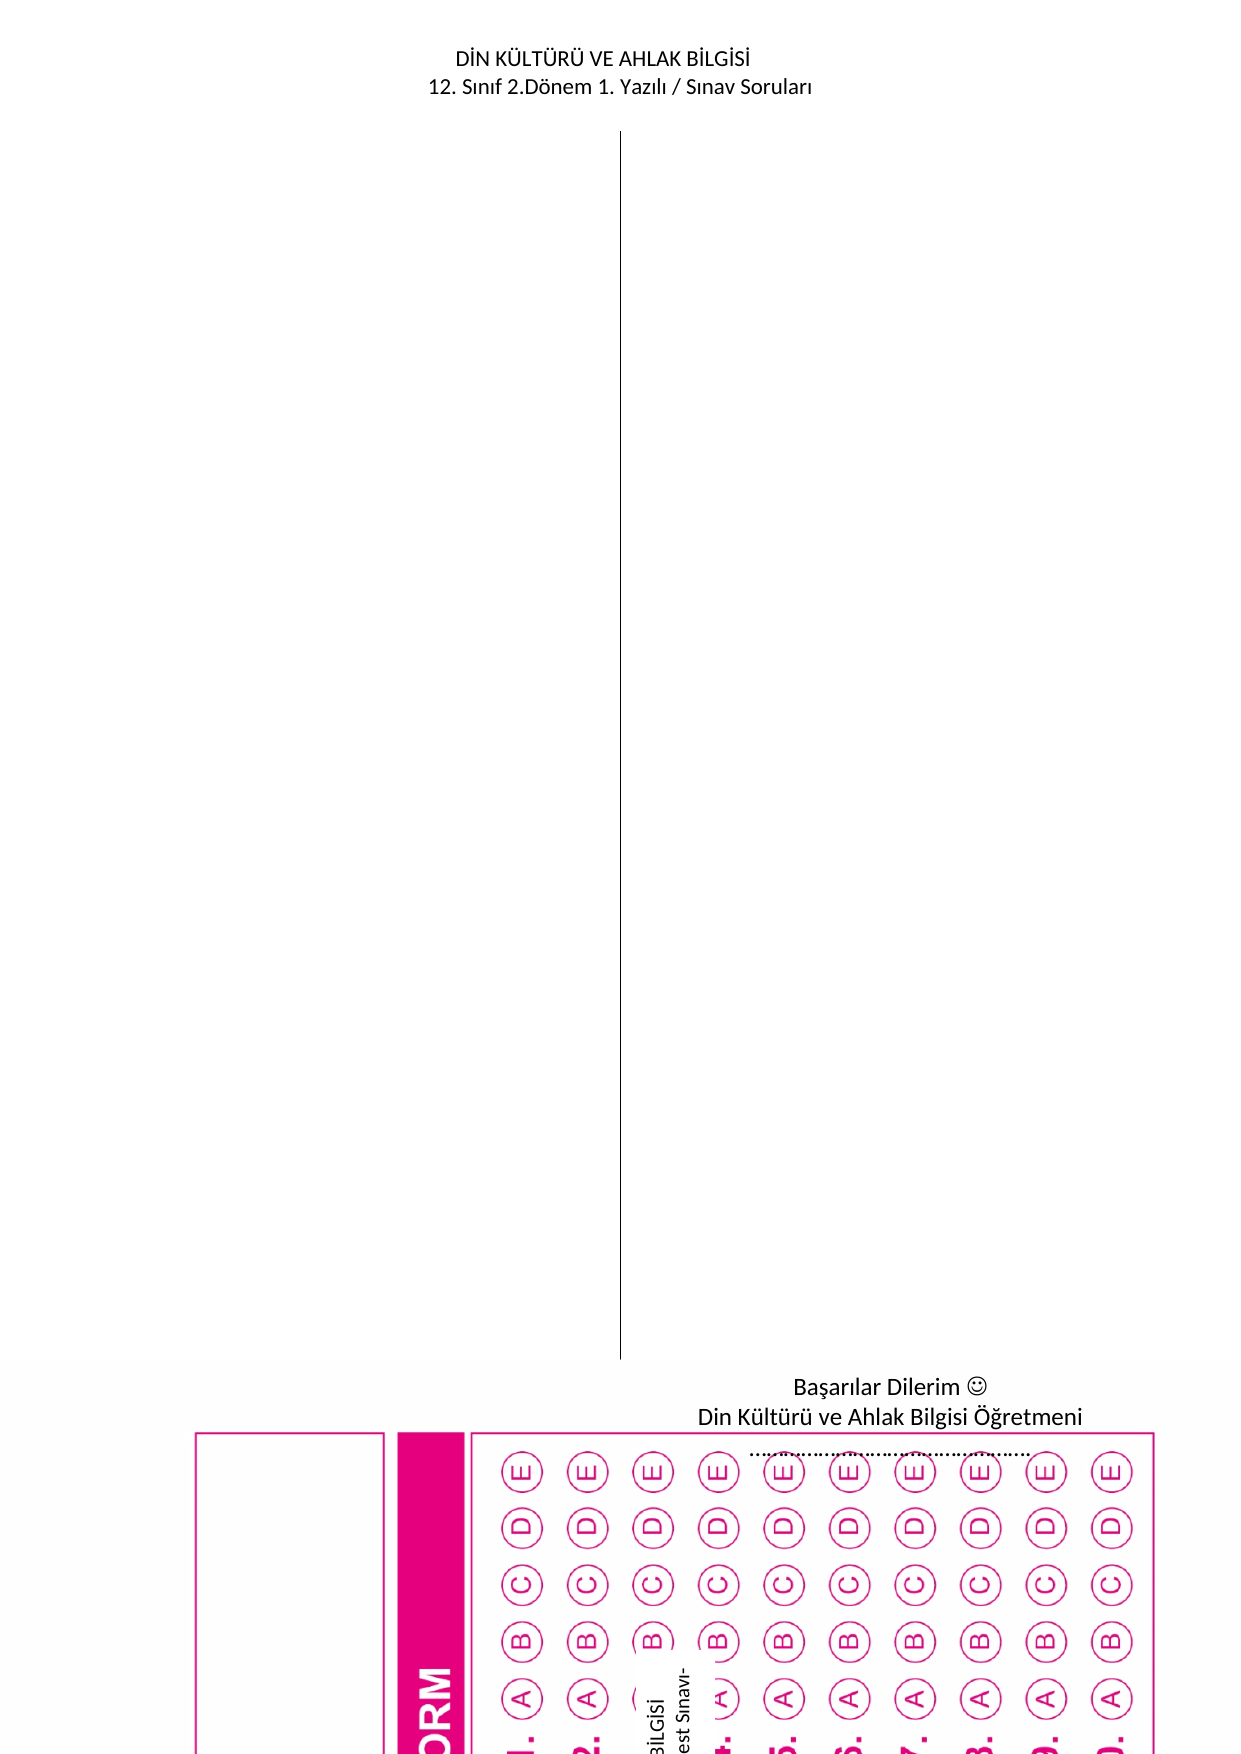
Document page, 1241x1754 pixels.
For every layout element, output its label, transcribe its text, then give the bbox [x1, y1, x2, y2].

picture [2, 1361, 1241, 1754]
table_header Başarılar Dilerim [644, 1371, 1137, 1401]
table_cell Din Kültürü ve Ahlak Bilgisi Öğretmeni [644, 1401, 1137, 1432]
table_cell …………………………………………. [644, 1432, 1137, 1462]
